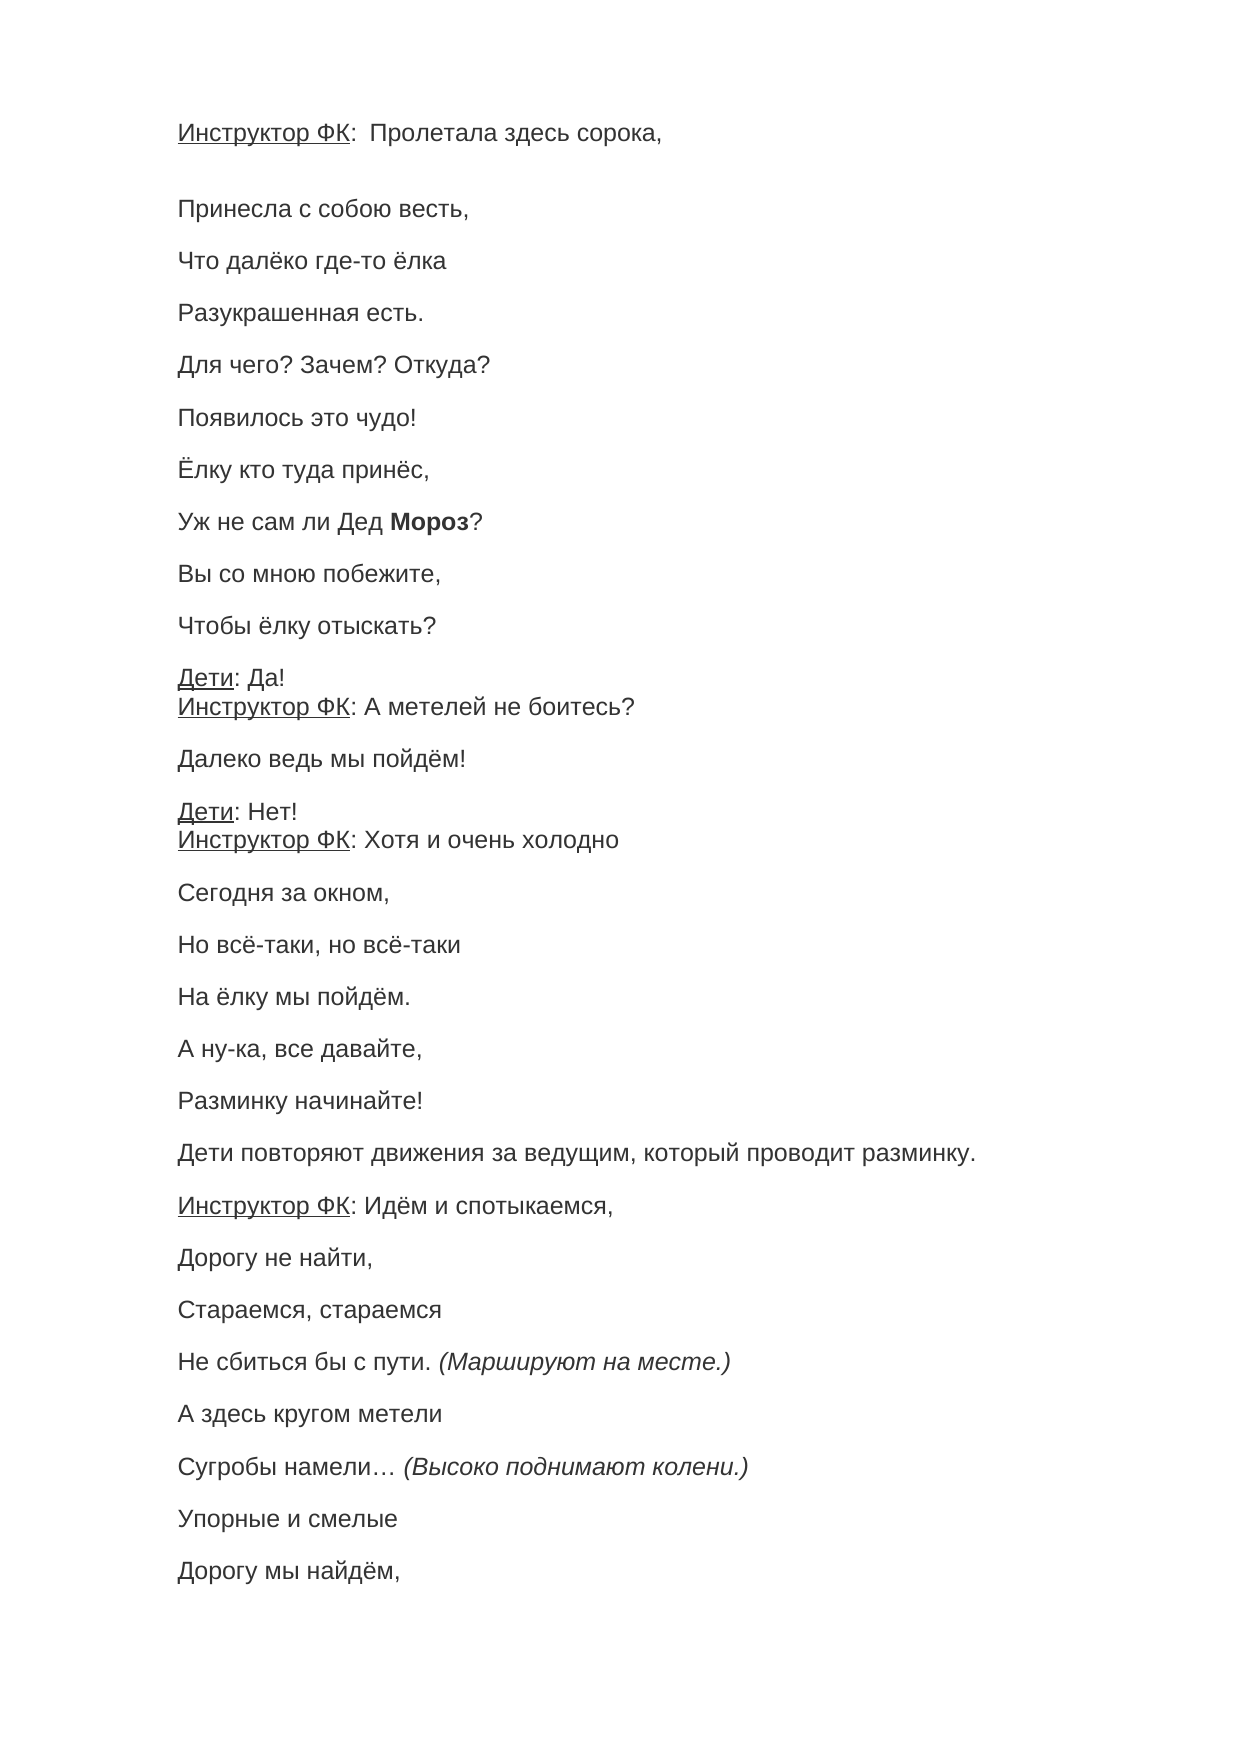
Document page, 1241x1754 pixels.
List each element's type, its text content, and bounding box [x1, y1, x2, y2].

text А ну-ка, все давайте, [177, 1034, 1152, 1063]
text Далеко ведь мы пойдём! [177, 744, 1152, 773]
text Для чего? Зачем? Откуда? [177, 350, 1152, 379]
text Что далёко где-то ёлка [177, 246, 1152, 275]
text Инструктор ФК: Хотя и очень холодно [177, 825, 1152, 854]
text Вы со мною побежите, [177, 559, 1152, 588]
text Принесла с собою весть, [177, 194, 1152, 222]
text Стараемся, стараемся [177, 1295, 1152, 1324]
text Уж не сам ли Дед Мороз? [177, 507, 1152, 536]
text Инструктор ФК: Идём и спотыкаемся, [177, 1191, 1152, 1219]
text Разминку начинайте! [177, 1086, 1152, 1115]
text Сегодня за окном, [177, 877, 1152, 906]
text Дети: Да! [177, 663, 1152, 692]
text Сугробы намели… (Высоко поднимают колени.) [177, 1452, 1152, 1480]
text Инструктор ФК: А метелей не боитесь? [177, 692, 1152, 721]
text А здесь кругом метели [177, 1399, 1152, 1428]
text Но всё-таки, но всё-таки [177, 930, 1152, 958]
text Дорогу не найти, [177, 1243, 1152, 1272]
text На ёлку мы пойдём. [177, 982, 1152, 1011]
text Упорные и смелые [177, 1504, 1152, 1532]
text Разукрашенная есть. [177, 298, 1152, 327]
text Дети повторяют движения за ведущим, который проводит разминку. [177, 1138, 1152, 1167]
text Дети: Нет! [177, 797, 1152, 825]
text Появилось это чудо! [177, 402, 1152, 431]
text Дорогу мы найдём, [177, 1556, 1152, 1585]
text Не сбиться бы с пути. (Маршируют на месте.) [177, 1347, 1152, 1376]
text Чтобы ёлку отыскать? [177, 611, 1152, 640]
text Инструктор ФК: Пролетала здесь сорока, [177, 118, 1152, 147]
text Ёлку кто туда принёс, [177, 455, 1152, 483]
